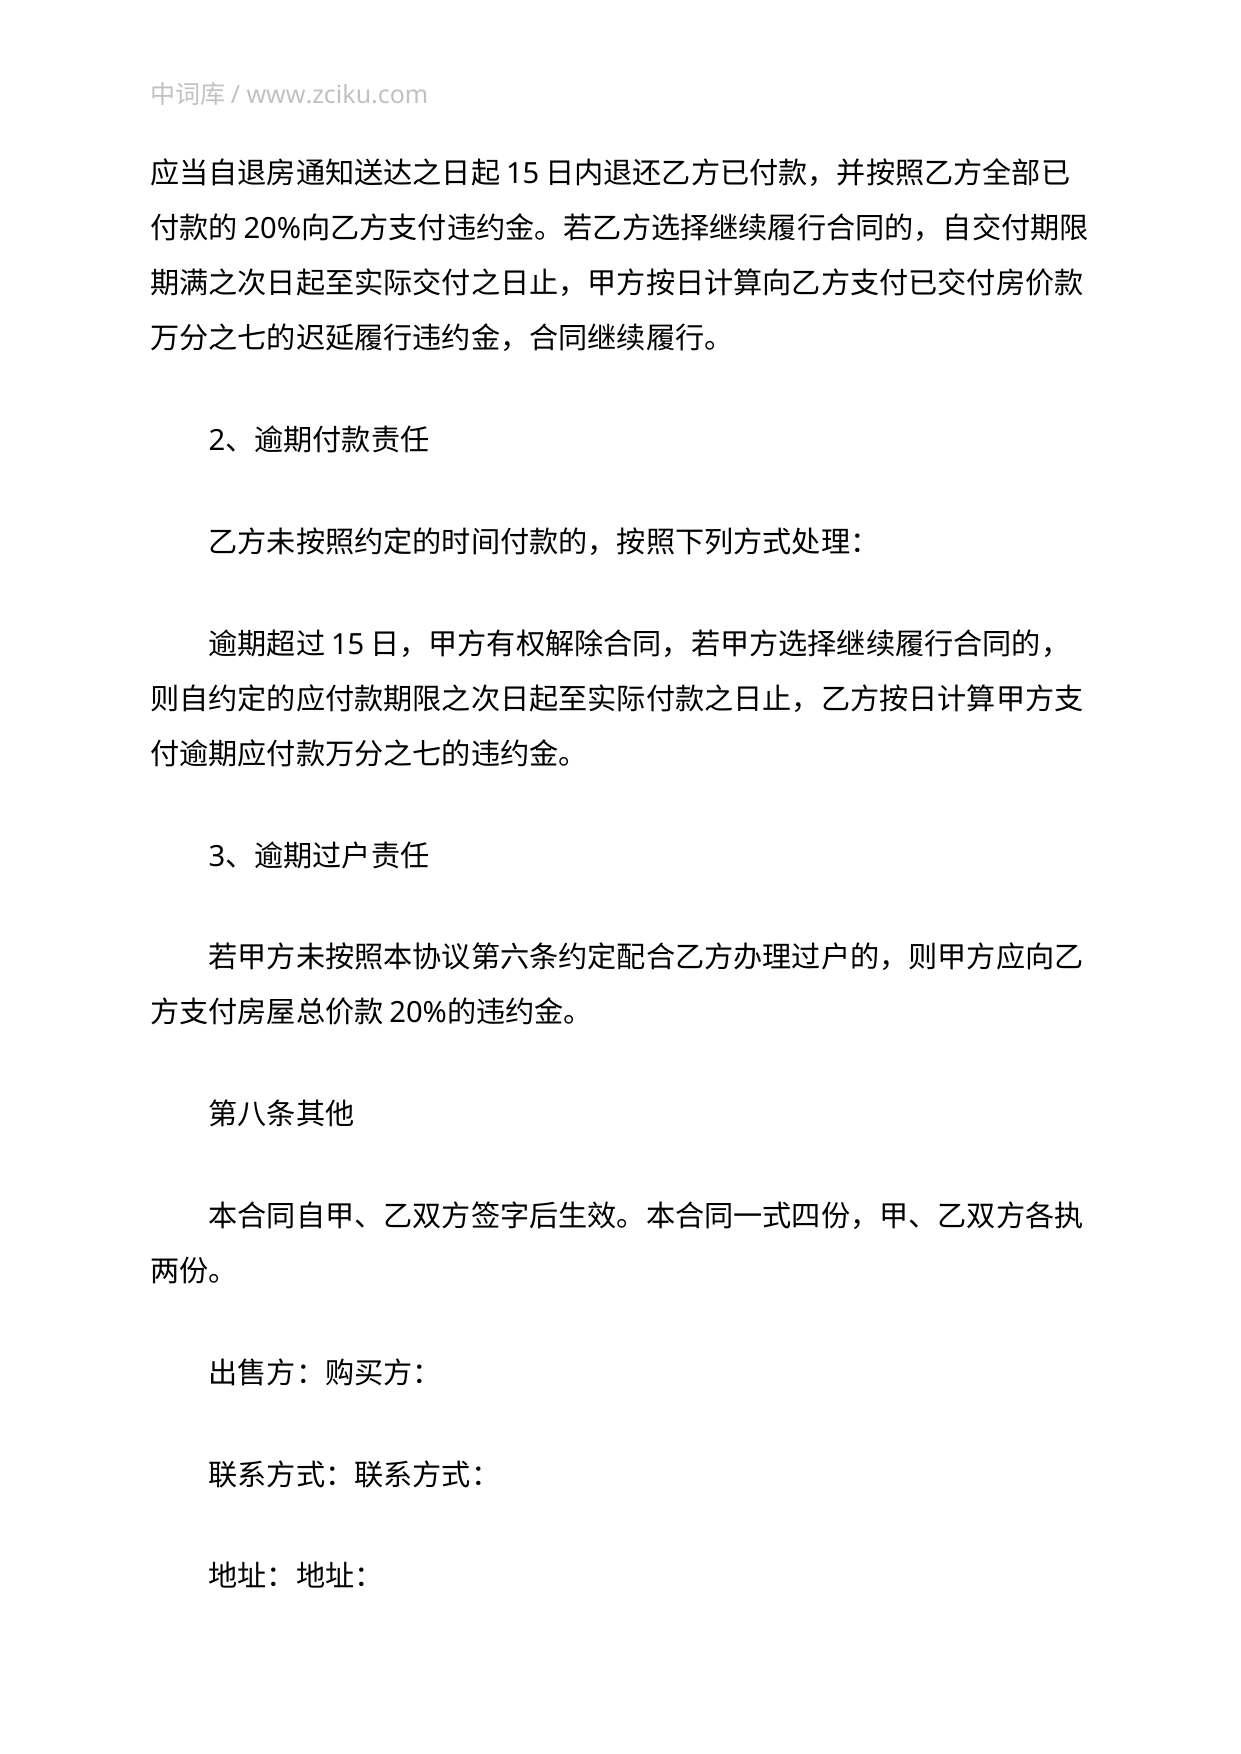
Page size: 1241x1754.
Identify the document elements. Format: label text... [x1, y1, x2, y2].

text 联系方式：联系方式： [150, 1451, 1090, 1493]
text 出售方：购买方： [150, 1349, 1090, 1392]
text 地址：地址： [150, 1553, 1090, 1595]
text 若甲方未按照本协议第六条约定配合乙方办理过户的，则甲方应向乙方支付房屋总价款20%的违约金。 [150, 934, 1090, 1031]
text 第八条其他 [150, 1091, 1090, 1133]
text 逾期超过15日，甲方有权解除合同，若甲方选择继续履行合同的，则自约定的应付款期限之次日起至实际付款之日止，乙方按日计算甲方支付逾期应付款万分之七的违约金。 [150, 620, 1090, 773]
text 乙方未按照约定的时间付款的，按照下列方式处理： [150, 519, 1090, 561]
text 3、逾期过户责任 [150, 832, 1090, 874]
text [150, 150, 1090, 357]
text 本合同自甲、乙双方签字后生效。本合同一式四份，甲、乙双方各执两份。 [150, 1193, 1090, 1290]
text 2、逾期付款责任 [150, 417, 1090, 459]
